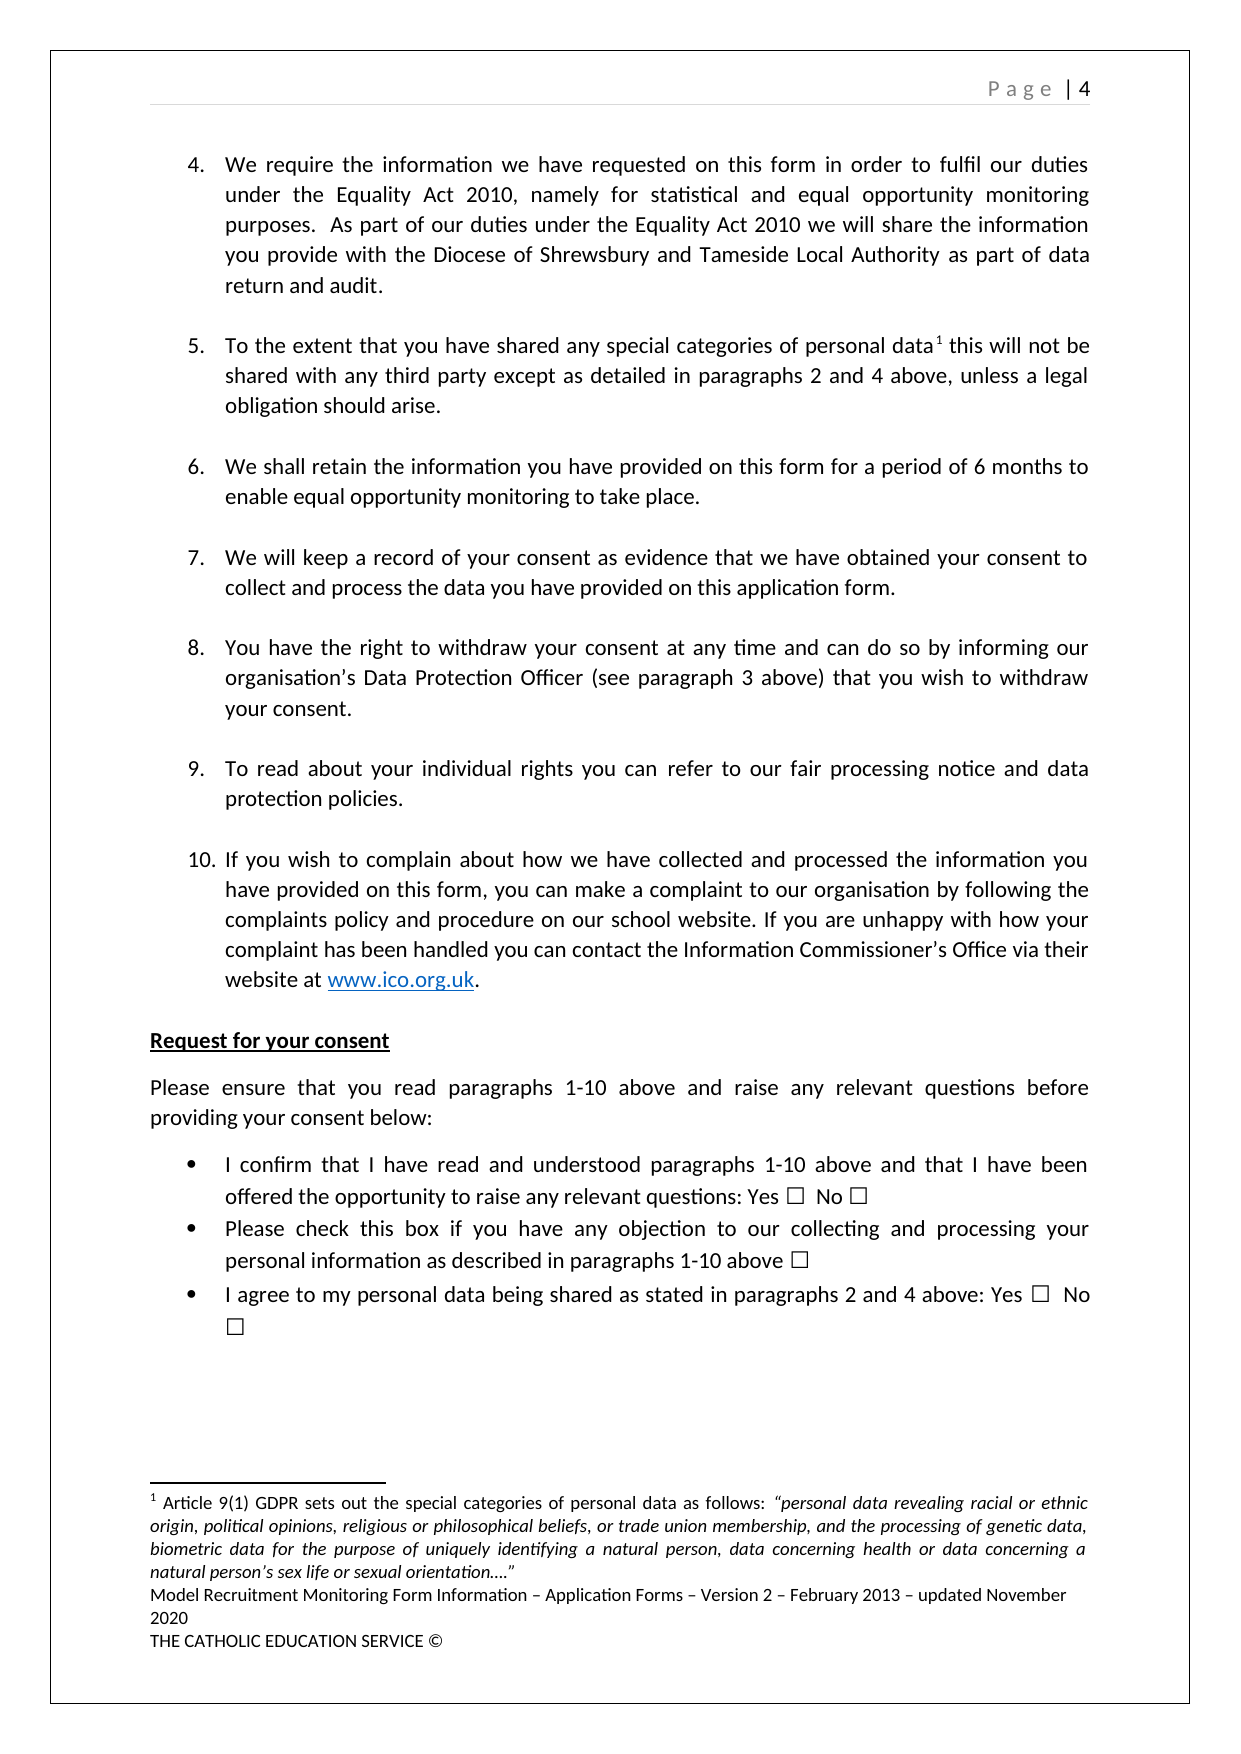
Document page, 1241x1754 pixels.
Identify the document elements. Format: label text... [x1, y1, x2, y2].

list To read about your individual rights you can refer to our fair processing notice and data protection policies. [187, 754, 1090, 812]
list I confirm that I have read and understood paragraphs 1-10 above and that I have been offered the opportunity to raise any relevant questions: Yes No [187, 1150, 1090, 1211]
list We require the information we have requested on this form in order to fulfil our duties under the Equality Act 2010, namely for statistical and equal opportunity monitoring purposes. As part of our duties under the Equality Act 2010 we will share the information you provide with the Diocese of Shrewsbury and Tameside Local Authority as part of data return and audit. [187, 150, 1090, 299]
text Please ensure that you read paragraphs 1-10 above and raise any relevant questions before providing your consent below: [150, 1073, 1090, 1131]
list We shall retain the information you have provided on this form for a period of 6 months to enable equal opportunity monitoring to take place. [187, 452, 1090, 510]
list To the extent that you have shared any special categories of personal data this will not be shared with any third party except as detailed in paragraphs 2 and 4 above, unless a legal obligation should arise. [187, 331, 1090, 420]
list I agree to my personal data being shared as stated in paragraphs 2 and 4 above: Yes No [187, 1278, 1090, 1343]
text Request for your consent [150, 1026, 1090, 1054]
list Please check this box if you have any objection to our collecting and processing your personal information as described in paragraphs 1-10 above [187, 1214, 1090, 1275]
list You have the right to withdraw your consent at any time and can do so by informing our organisation’s Data Protection Officer (see paragraph 3 above) that you wish to withdraw your consent. [187, 633, 1090, 722]
list If you wish to complain about how we have collected and processed the information you have provided on this form, you can make a complaint to our organisation by following the complaints policy and procedure on our school website. If you are unhappy with how your complaint has been handled you can contact the Information Commissioner’s Office via their website at www.ico.org.uk. [187, 845, 1090, 994]
list We will keep a record of your consent as evidence that we have obtained your consent to collect and process the data you have provided on this application form. [187, 543, 1090, 601]
